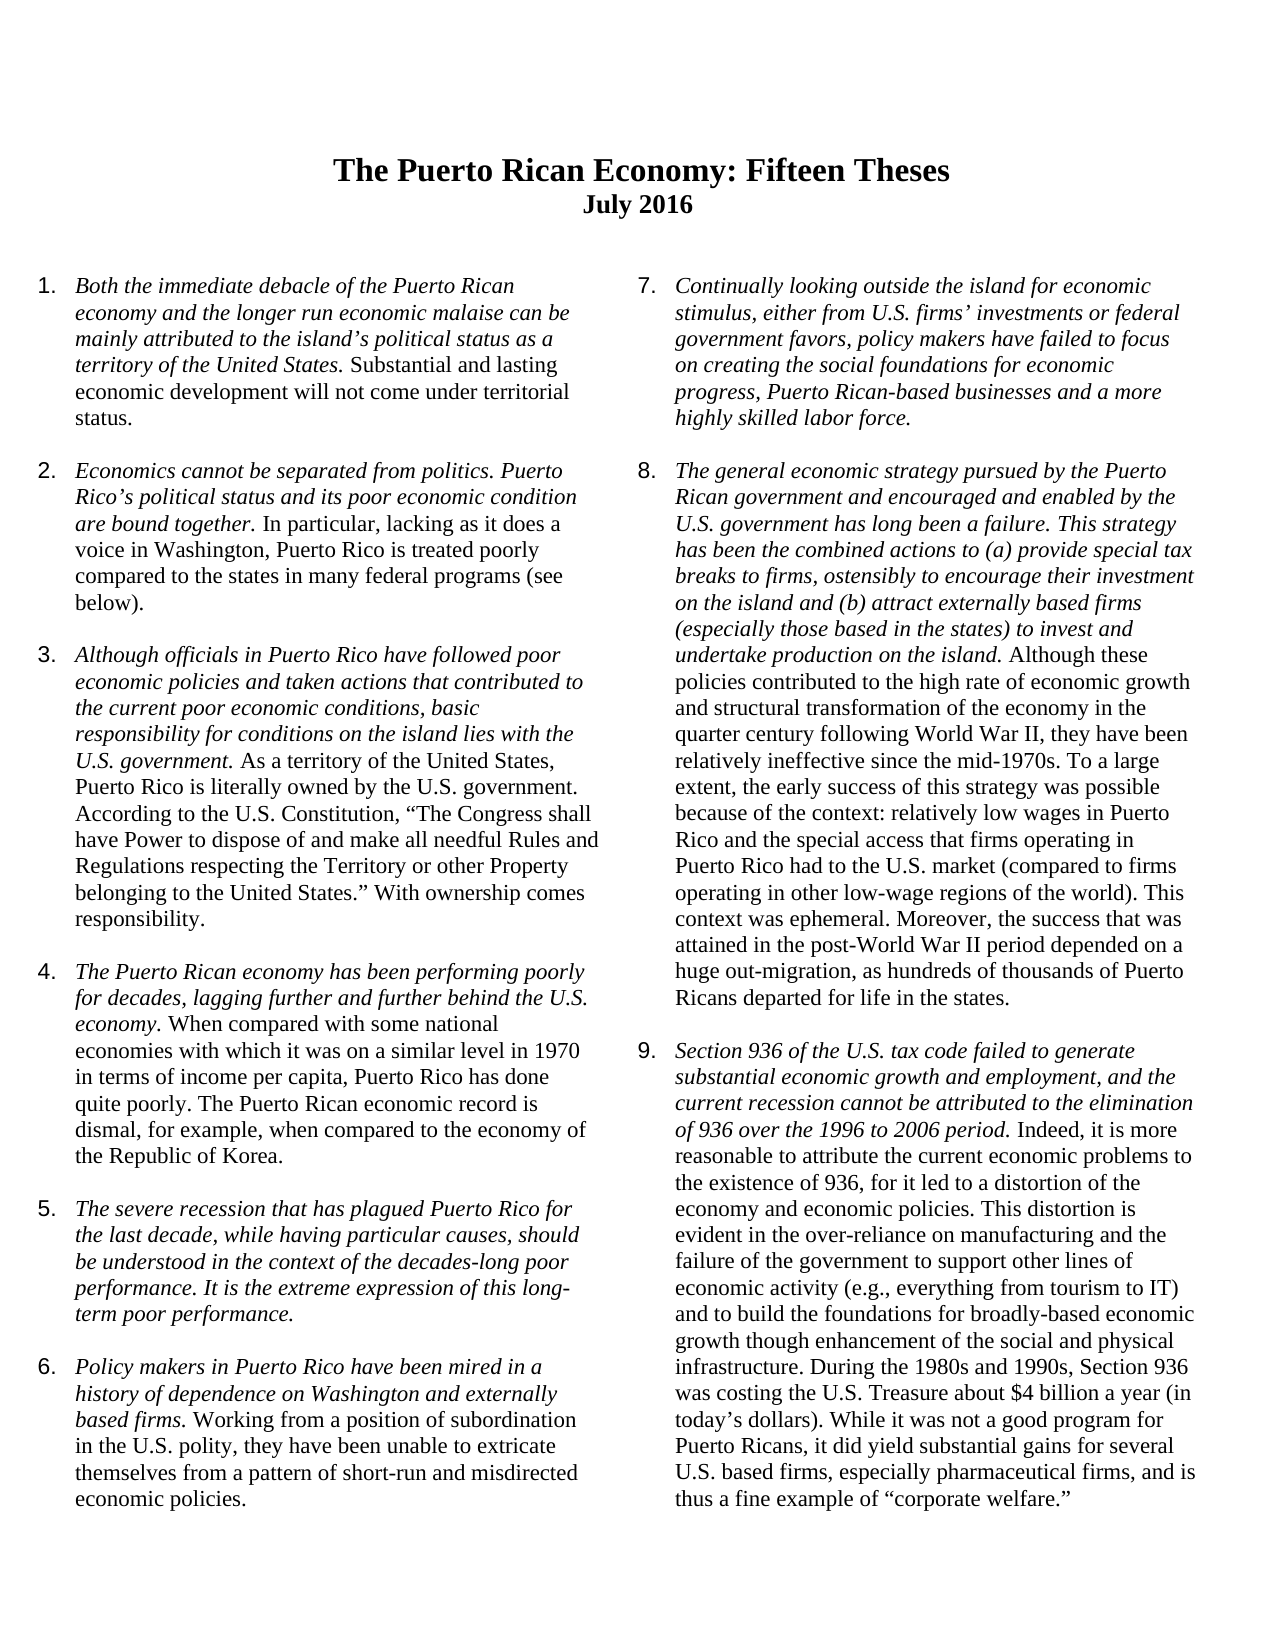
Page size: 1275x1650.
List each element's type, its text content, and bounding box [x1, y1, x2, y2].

list The severe recession that has plagued Puerto Rico for the last decade, while having particular causes, should be understood in the context of the decades-long poor performance. It is the extreme expression of this long-term poor performance. [37, 1195, 600, 1327]
list Section 936 of the U.S. tax code failed to generate substantial economic growth and employment, and the current recession cannot be attributed to the elimination of 936 over the 1996 to 2006 period. Indeed, it is more reasonable to attribute the current economic problems to the existence of 936, for it led to a distortion of the economy and economic policies. This distortion is evident in the over-reliance on manufacturing and the failure of the government to support other lines of economic activity (e.g., everything from tourism to IT) and to build the foundations for broadly-based economic growth though enhancement of the social and physical infrastructure. During the 1980s and 1990s, Section 936 was costing the U.S. Treasure about $4 billion a year (in today’s dollars). While it was not a good program for Puerto Ricans, it did yield substantial gains for several U.S. based firms, especially pharmaceutical firms, and is thus a fine example of “corporate welfare.” [637, 1037, 1200, 1511]
text The Puerto Rican Economy: Fifteen Theses [75, 150, 1200, 188]
list Both the immediate debacle of the Puerto Rican economy and the longer run economic malaise can be mainly attributed to the island’s political status as a territory of the United States. Substantial and lasting economic development will not come under territorial status. [37, 272, 600, 430]
list Economics cannot be separated from politics. Puerto Rico’s political status and its poor economic condition are bound together. In particular, lacking as it does a voice in Washington, Puerto Rico is treated poorly compared to the states in many federal programs (see below). [37, 457, 600, 615]
list Continually looking outside the island for economic stimulus, either from U.S. firms’ investments or federal government favors, policy makers have failed to focus on creating the social foundations for economic progress, Puerto Rican-based businesses and a more highly skilled labor force. [637, 272, 1200, 430]
text July 2016 [75, 188, 1200, 219]
list Policy makers in Puerto Rico have been mired in a history of dependence on Washington and externally based firms. Working from a position of subordination in the U.S. polity, they have been unable to extricate themselves from a pattern of short-run and misdirected economic policies. [37, 1353, 600, 1511]
list The Puerto Rican economy has been performing poorly for decades, lagging further and further behind the U.S. economy. When compared with some national economies with which it was on a similar level in 1970 in terms of income per capita, Puerto Rico has done quite poorly. The Puerto Rican economic record is dismal, for example, when compared to the economy of the Republic of Korea. [37, 958, 600, 1169]
list The general economic strategy pursued by the Puerto Rican government and encouraged and enabled by the U.S. government has long been a failure. This strategy has been the combined actions to (a) provide special tax breaks to firms, ostensibly to encourage their investment on the island and (b) attract externally based firms (especially those based in the states) to invest and undertake production on the island. Although these policies contributed to the high rate of economic growth and structural transformation of the economy in the quarter century following World War II, they have been relatively ineffective since the mid-1970s. To a large extent, the early success of this strategy was possible because of the context: relatively low wages in Puerto Rico and the special access that firms operating in Puerto Rico had to the U.S. market (compared to firms operating in other low-wage regions of the world). This context was ephemeral. Moreover, the success that was attained in the post-World War II period depended on a huge out-migration, as hundreds of thousands of Puerto Ricans departed for life in the states. [637, 457, 1200, 1010]
list Although officials in Puerto Rico have followed poor economic policies and taken actions that contributed to the current poor economic conditions, basic responsibility for conditions on the island lies with the U.S. government. As a territory of the United States, Puerto Rico is literally owned by the U.S. government. According to the U.S. Constitution, “The Congress shall have Power to dispose of and make all needful Rules and Regulations respecting the Territory or other Property belonging to the United States.” With ownership comes responsibility. [37, 641, 600, 931]
